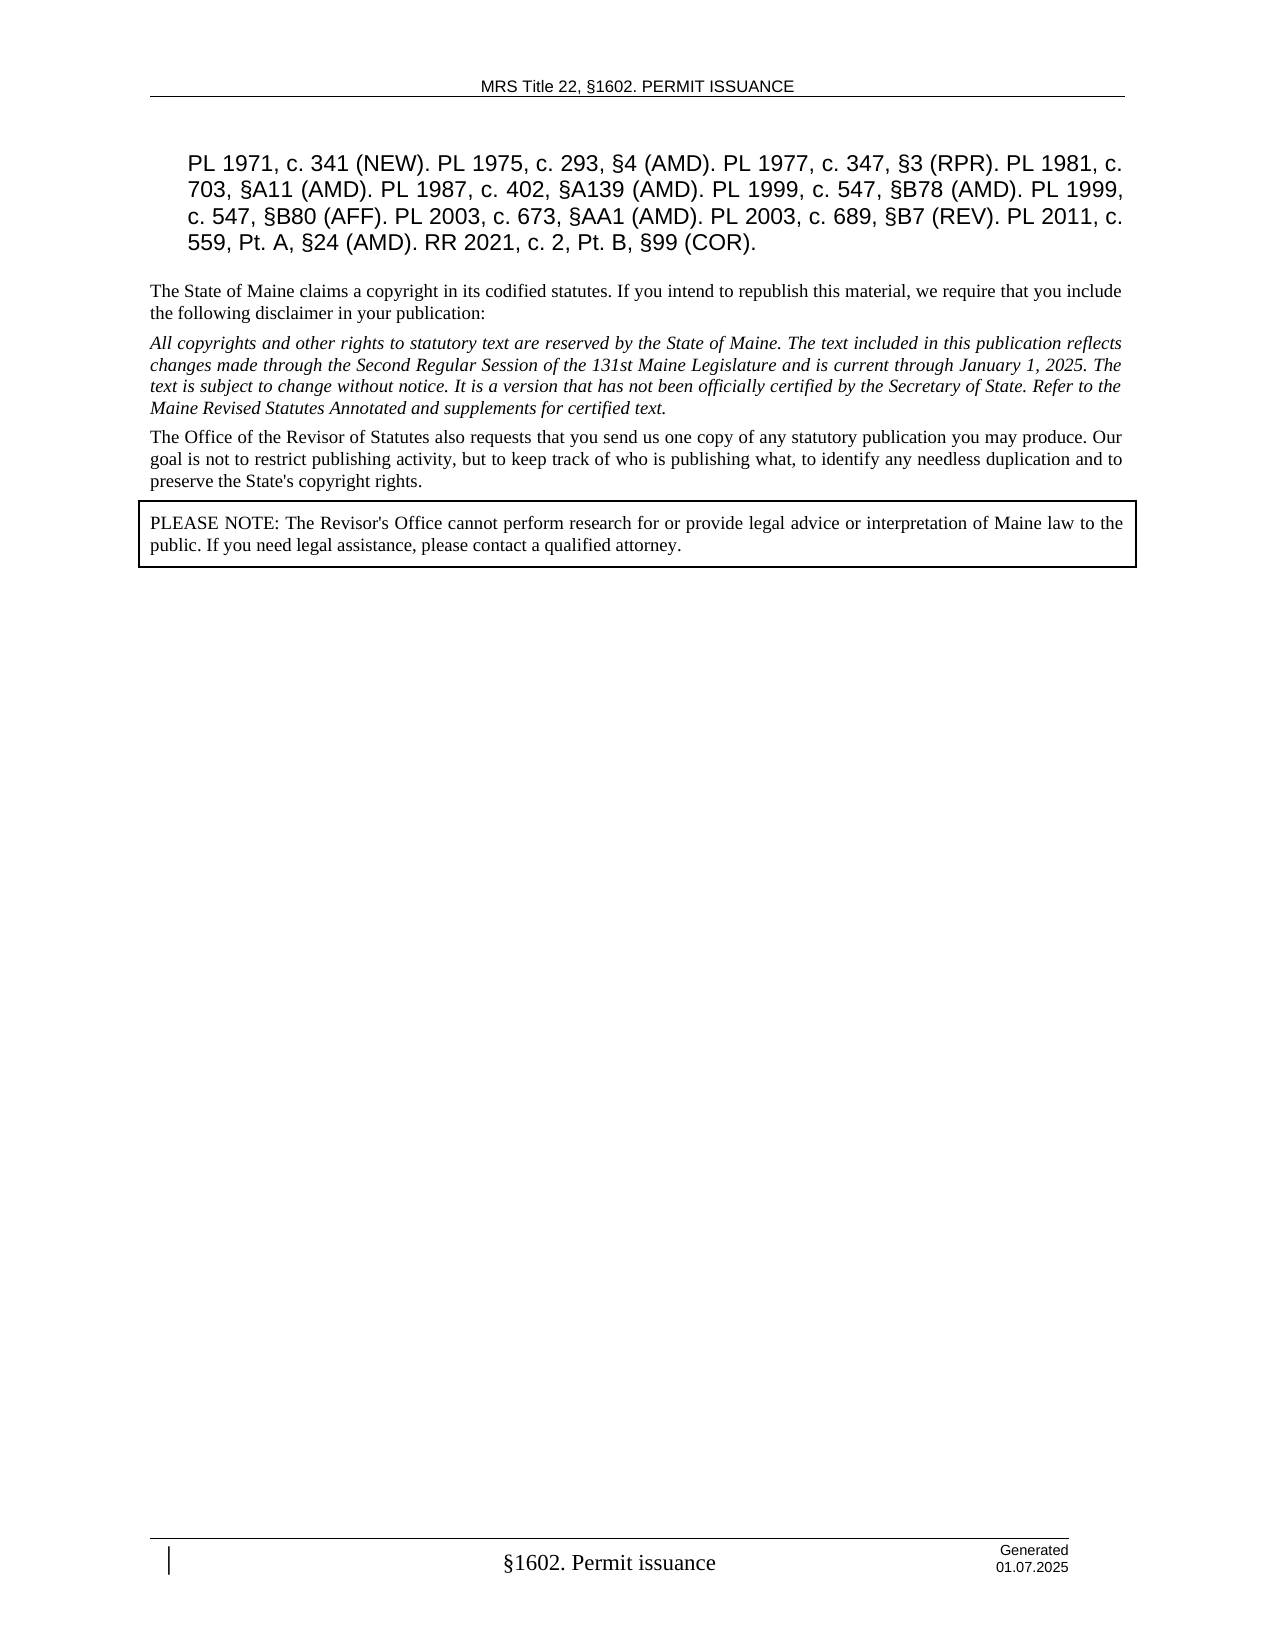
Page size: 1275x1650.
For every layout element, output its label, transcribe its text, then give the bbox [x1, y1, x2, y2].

text PLEASE NOTE: The Revisor's Office cannot perform research for or provide legal advice or interpretation of Maine law to the public. If you need legal assistance, please contact a qualified attorney. [140, 502, 1135, 566]
text All copyrights and other rights to statutory text are reserved by the State of Maine. The text included in this publication reflects changes made through the Second Regular Session of the 131st Maine Legislature and is current through January 1, 2025 . The text is subject to change without notice. It is a version that has not been officially certified by the Secretary of State. Refer to the Maine Revised Statutes Annotated and supplements for certified text. [150, 332, 1125, 418]
text PL 1971, c. 341 (NEW). PL 1975, c. 293, §4 (AMD). PL 1977, c. 347, §3 (RPR). PL 1981, c. 703, §A11 (AMD). PL 1987, c. 402, §A139 (AMD). PL 1999, c. 547, §B78 (AMD). PL 1999, c. 547, §B80 (AFF). PL 2003, c. 673, §AA1 (AMD). PL 2003, c. 689, §B7 (REV). PL 2011, c. 559, Pt. A, §24 (AMD). RR 2021, c. 2, Pt. B, §99 (COR). [187, 150, 1125, 255]
text The Office of the Revisor of Statutes also requests that you send us one copy of any statutory publication you may produce. Our goal is not to restrict publishing activity, but to keep track of who is publishing what, to identify any needless duplication and to preserve the State's copyright rights. [150, 426, 1125, 491]
text The State of Maine claims a copyright in its codified statutes. If you intend to republish this material, we require that you include the following disclaimer in your publication: [150, 280, 1125, 323]
